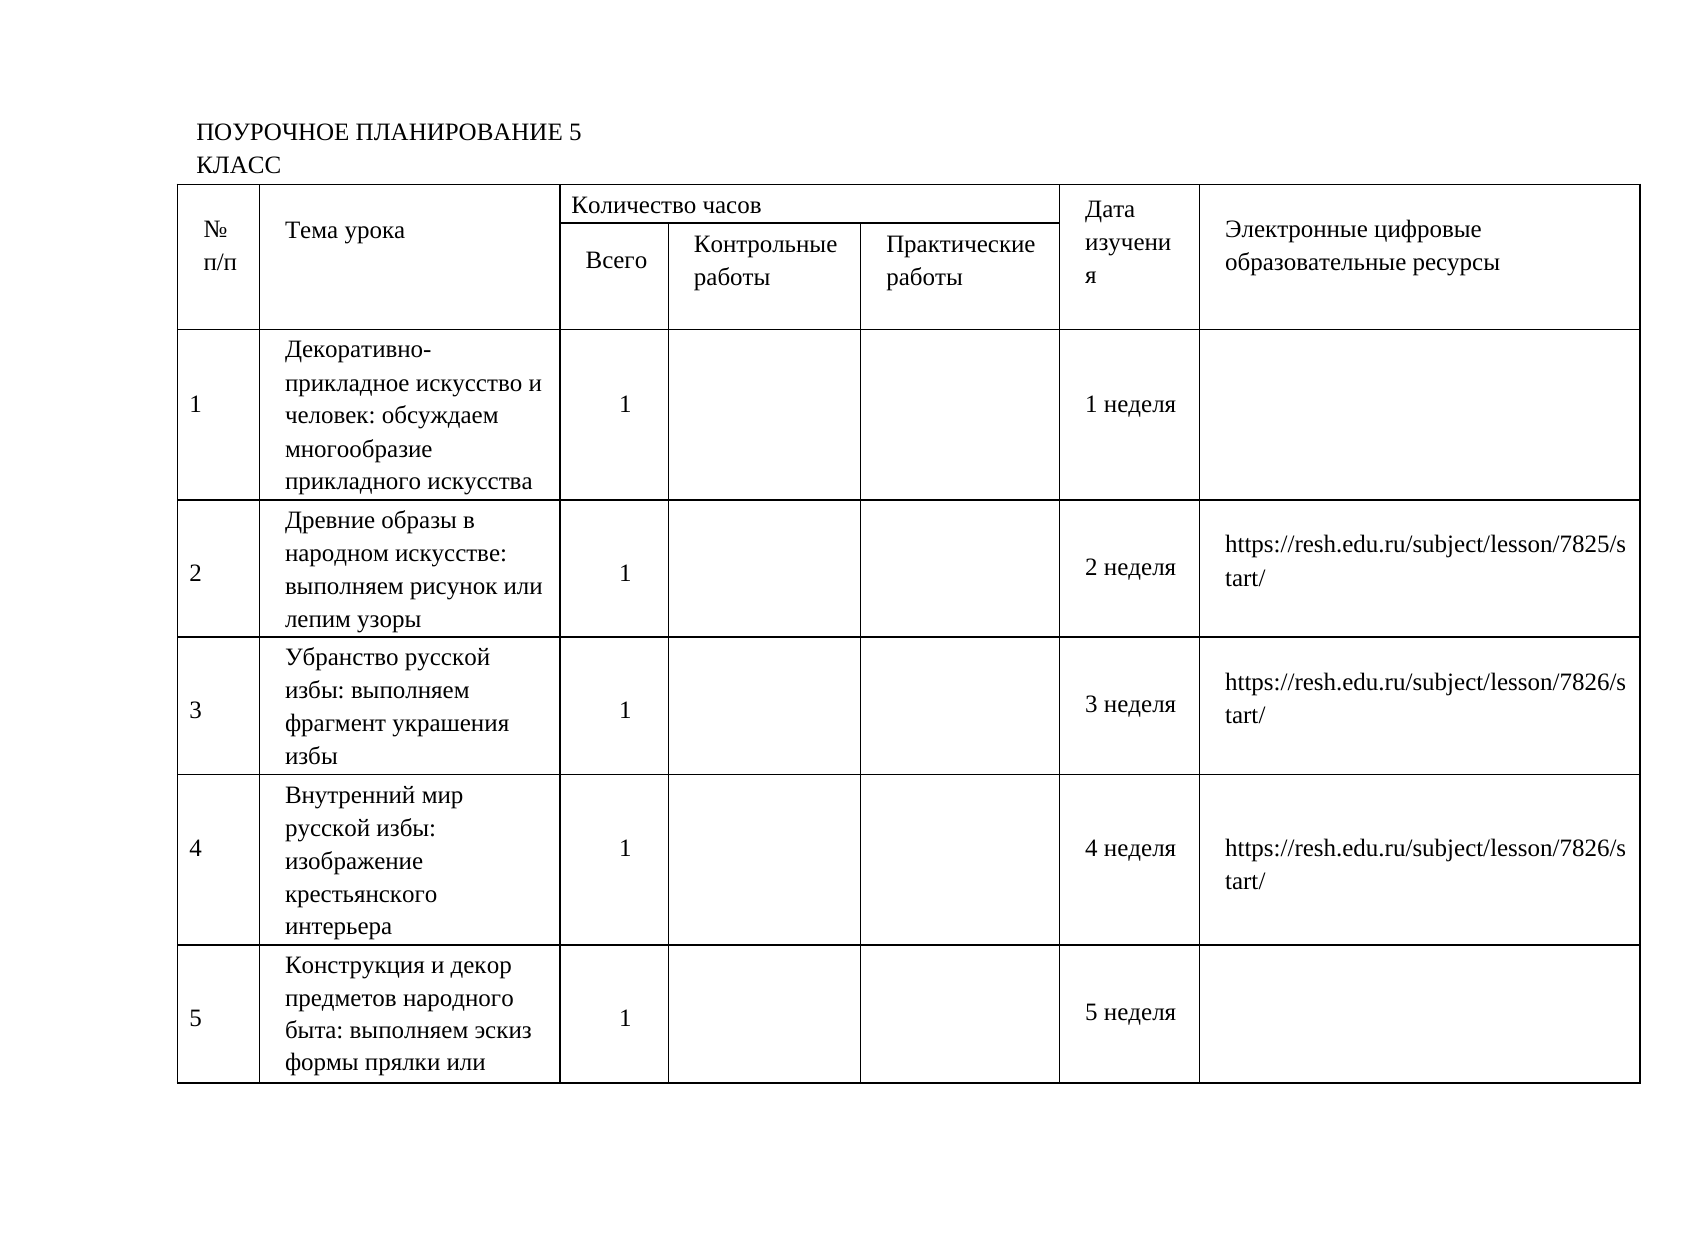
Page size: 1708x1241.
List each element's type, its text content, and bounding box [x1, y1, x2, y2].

table_cell [669, 638, 860, 774]
table_cell 1 [178, 330, 259, 499]
table_cell 2 [178, 501, 259, 636]
table_cell 2 неделя [1060, 501, 1199, 636]
table_cell Декоративно- прикладное искусство и человек: обсуждаем многообразие прикладного искусства [260, 330, 559, 499]
table_cell 1 [561, 330, 668, 499]
table_cell [861, 330, 1059, 499]
table_cell 1 [561, 638, 668, 774]
table_cell https://resh.edu.ru/subject/lesson/7826/s tart/ [1200, 775, 1639, 944]
table_cell [861, 775, 1059, 944]
table_cell 3 [178, 638, 259, 774]
table_cell Внутренний мир русской избы: изображение крестьянского интерьера [260, 775, 559, 944]
table_cell [669, 501, 860, 636]
table_header Количество часов [561, 185, 1059, 222]
table_cell 1 [561, 775, 668, 944]
table_cell Древние образы в народном искусстве: выполняем рисунок или лепим узоры [260, 501, 559, 636]
table_cell [861, 501, 1059, 636]
table_cell 1 [561, 501, 668, 636]
table_cell Всего [561, 224, 668, 328]
table_cell [1200, 330, 1639, 499]
table_cell 4 неделя [1060, 775, 1199, 944]
table_cell Практические работы [861, 224, 1059, 328]
table_cell [861, 638, 1059, 774]
table_cell 3 неделя [1060, 638, 1199, 774]
table_cell [669, 775, 860, 944]
table_cell [669, 946, 860, 1082]
table_header № п/п [178, 185, 259, 328]
table_header Дата изучени я [1060, 185, 1199, 328]
table_cell https://resh.edu.ru/subject/lesson/7825/s tart/ [1200, 501, 1639, 636]
table_cell 1 неделя [1060, 330, 1199, 499]
table_header Тема урока [260, 185, 559, 328]
table_cell 5 неделя [1060, 946, 1199, 1082]
table_cell [669, 330, 860, 499]
table_cell https://resh.edu.ru/subject/lesson/7826/s tart/ [1200, 638, 1639, 774]
table_cell 5 [178, 946, 259, 1082]
subtitle ПОУРОЧНОЕ ПЛАНИРОВАНИЕ 5 КЛАСС [196, 117, 590, 179]
table_cell [861, 946, 1059, 1082]
table_cell Убранство русской избы: выполняем фрагмент украшения избы [260, 638, 559, 774]
table_cell 4 [178, 775, 259, 944]
table_cell 1 [561, 946, 668, 1082]
table_cell Конструкция и декор предметов народного быта: выполняем эскиз формы прялки или [260, 946, 559, 1082]
table_cell Контрольные работы [669, 224, 860, 328]
table_header Электронные цифровые образовательные ресурсы [1200, 185, 1639, 328]
table_cell [1200, 946, 1639, 1082]
